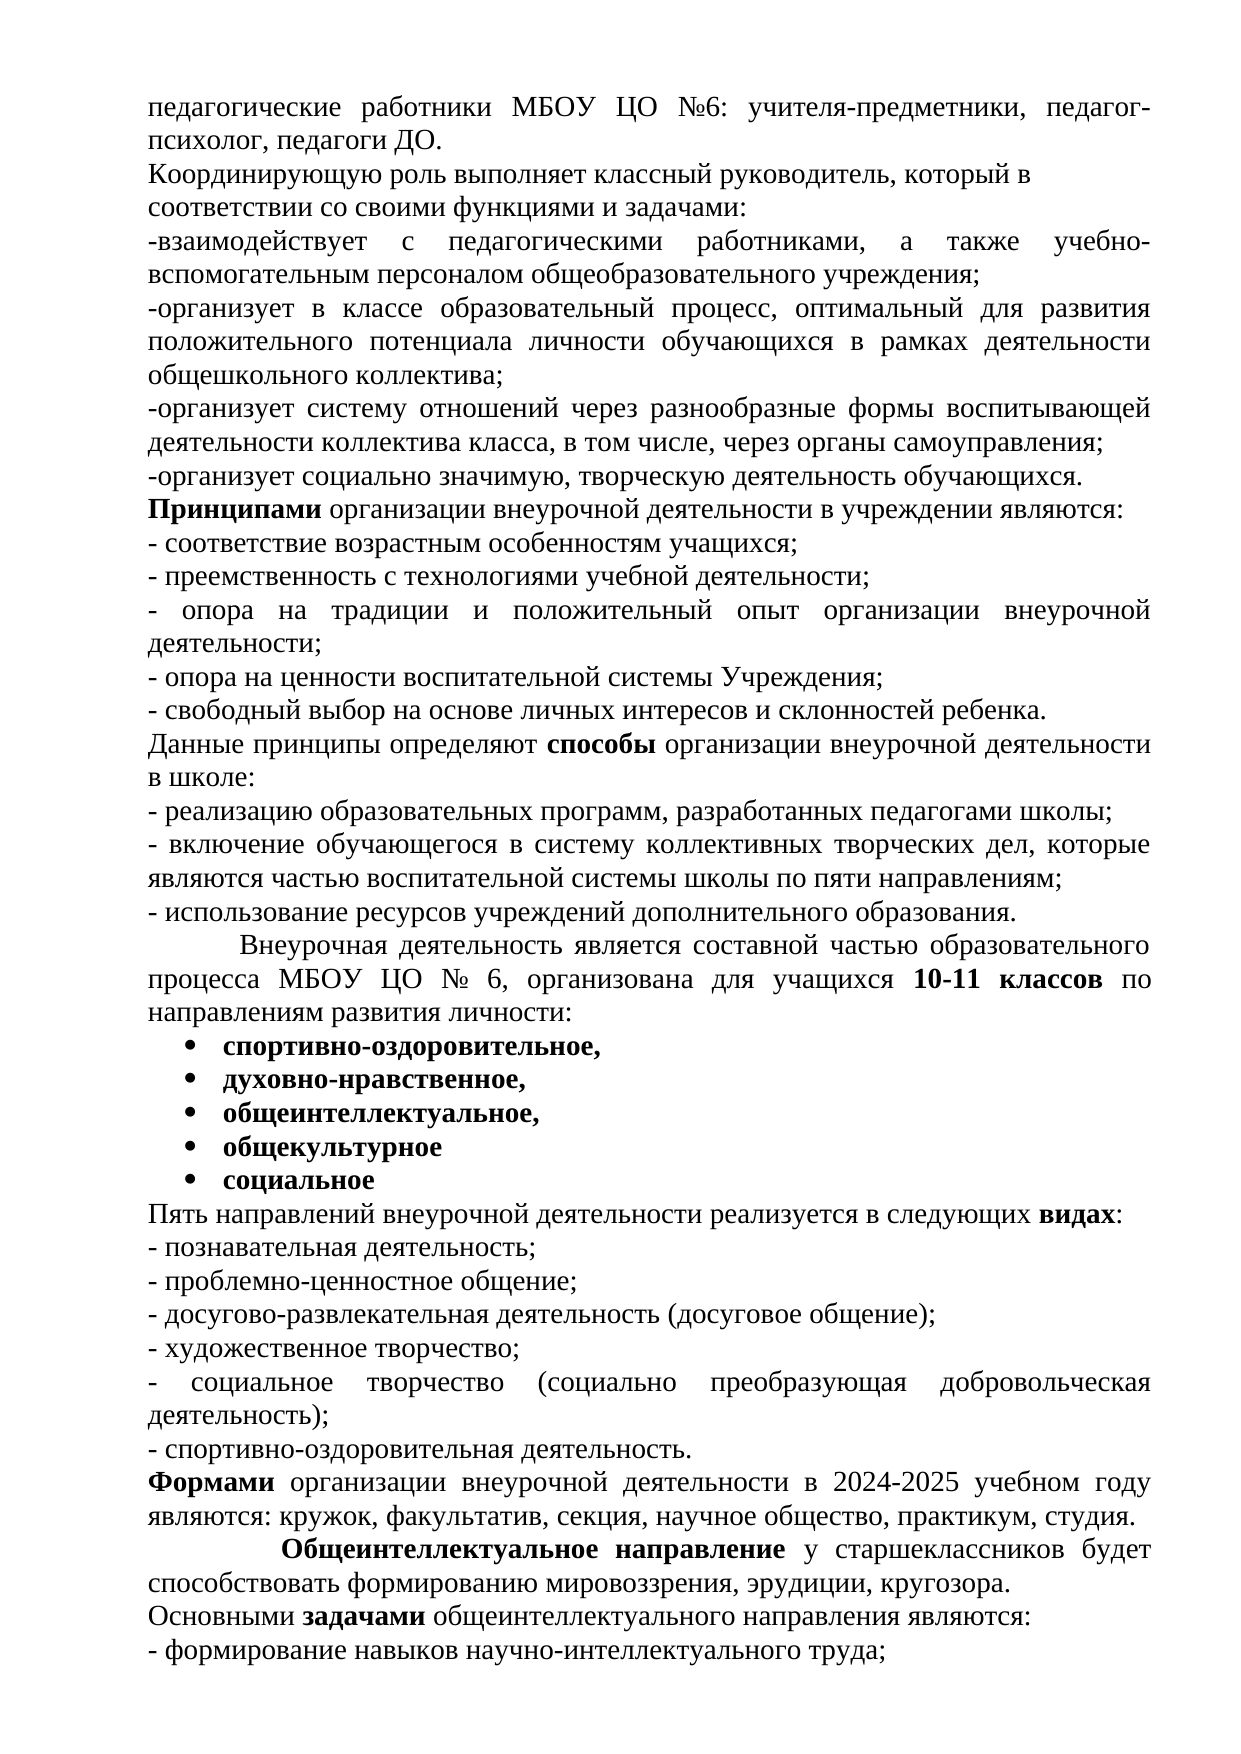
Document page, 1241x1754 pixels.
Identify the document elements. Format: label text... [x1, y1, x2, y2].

text - художественное творчество; [148, 1330, 1152, 1364]
text - формирование навыков научно-интеллектуального труда; [148, 1632, 1152, 1666]
text Общеинтеллектуальное направление у старшеклассников будет способствовать формированию мировоззрения, эрудиции, кругозора. [148, 1531, 1152, 1598]
list духовно-нравственное, [185, 1061, 1152, 1095]
text Данные принципы определяют способы организации внеурочной деятельности в школе: [148, 726, 1152, 793]
list общекультурное [185, 1129, 1152, 1162]
text - спортивно-оздоровительная деятельность. [148, 1431, 1152, 1464]
text - преемственность с технологиями учебной деятельности; [148, 558, 1152, 592]
text Координирующую роль выполняет классный руководитель, который в соответствии со своими функциями и задачами: [148, 156, 1152, 223]
text - познавательная деятельность; [148, 1229, 1152, 1263]
text Внеурочная деятельность является составной частью образовательного процесса МБОУ ЦО № 6, организована для учащихся 10-11 классов по направлениям развития личности: [148, 927, 1152, 1028]
text -организует в классе образовательный процесс, оптимальный для развития положительного потенциала личности обучающихся в рамках деятельности общешкольного коллектива; [148, 290, 1152, 391]
text -организует социально значимую, творческую деятельность обучающихся. [148, 458, 1152, 491]
text Принципами организации внеурочной деятельности в учреждении являются: [148, 491, 1152, 525]
list общеинтеллектуальное, [185, 1095, 1152, 1129]
text - опора на традиции и положительный опыт организации внеурочной деятельности; [148, 592, 1152, 659]
list социальное [185, 1162, 1152, 1196]
text - проблемно-ценностное общение; [148, 1263, 1152, 1297]
list спортивно-оздоровительное, [185, 1028, 1152, 1061]
text - свободный выбор на основе личных интересов и склонностей ребенка. [148, 692, 1152, 726]
text Основными задачами общеинтеллектуального направления являются: [148, 1598, 1152, 1632]
text - социальное творчество (социально преобразующая добровольческая деятельность); [148, 1364, 1152, 1431]
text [148, 89, 1152, 156]
text - досугово-развлекательная деятельность (досуговое общение); [148, 1297, 1152, 1330]
text -взаимодействует с педагогическими работниками, а также учебно-вспомогательным персоналом общеобразовательного учреждения; [148, 223, 1152, 290]
text -организует систему отношений через разнообразные формы воспитывающей деятельности коллектива класса, в том числе, через органы самоуправления; [148, 391, 1152, 458]
text - реализацию образовательных программ, разработанных педагогами школы; [148, 793, 1152, 827]
text - включение обучающегося в систему коллективных творческих дел, которые являются частью воспитательной системы школы по пяти направлениям; [148, 827, 1152, 894]
text - соответствие возрастным особенностям учащихся; [148, 525, 1152, 558]
text - использование ресурсов учреждений дополнительного образования. [148, 894, 1152, 927]
text - опора на ценности воспитательной системы Учреждения; [148, 659, 1152, 692]
text Пять направлений внеурочной деятельности реализуется в следующих видах: [148, 1196, 1152, 1229]
text Формами организации внеурочной деятельности в 2024-2025 учебном году являются: кружок, факультатив, секция, научное общество, практикум, студия. [148, 1464, 1152, 1531]
